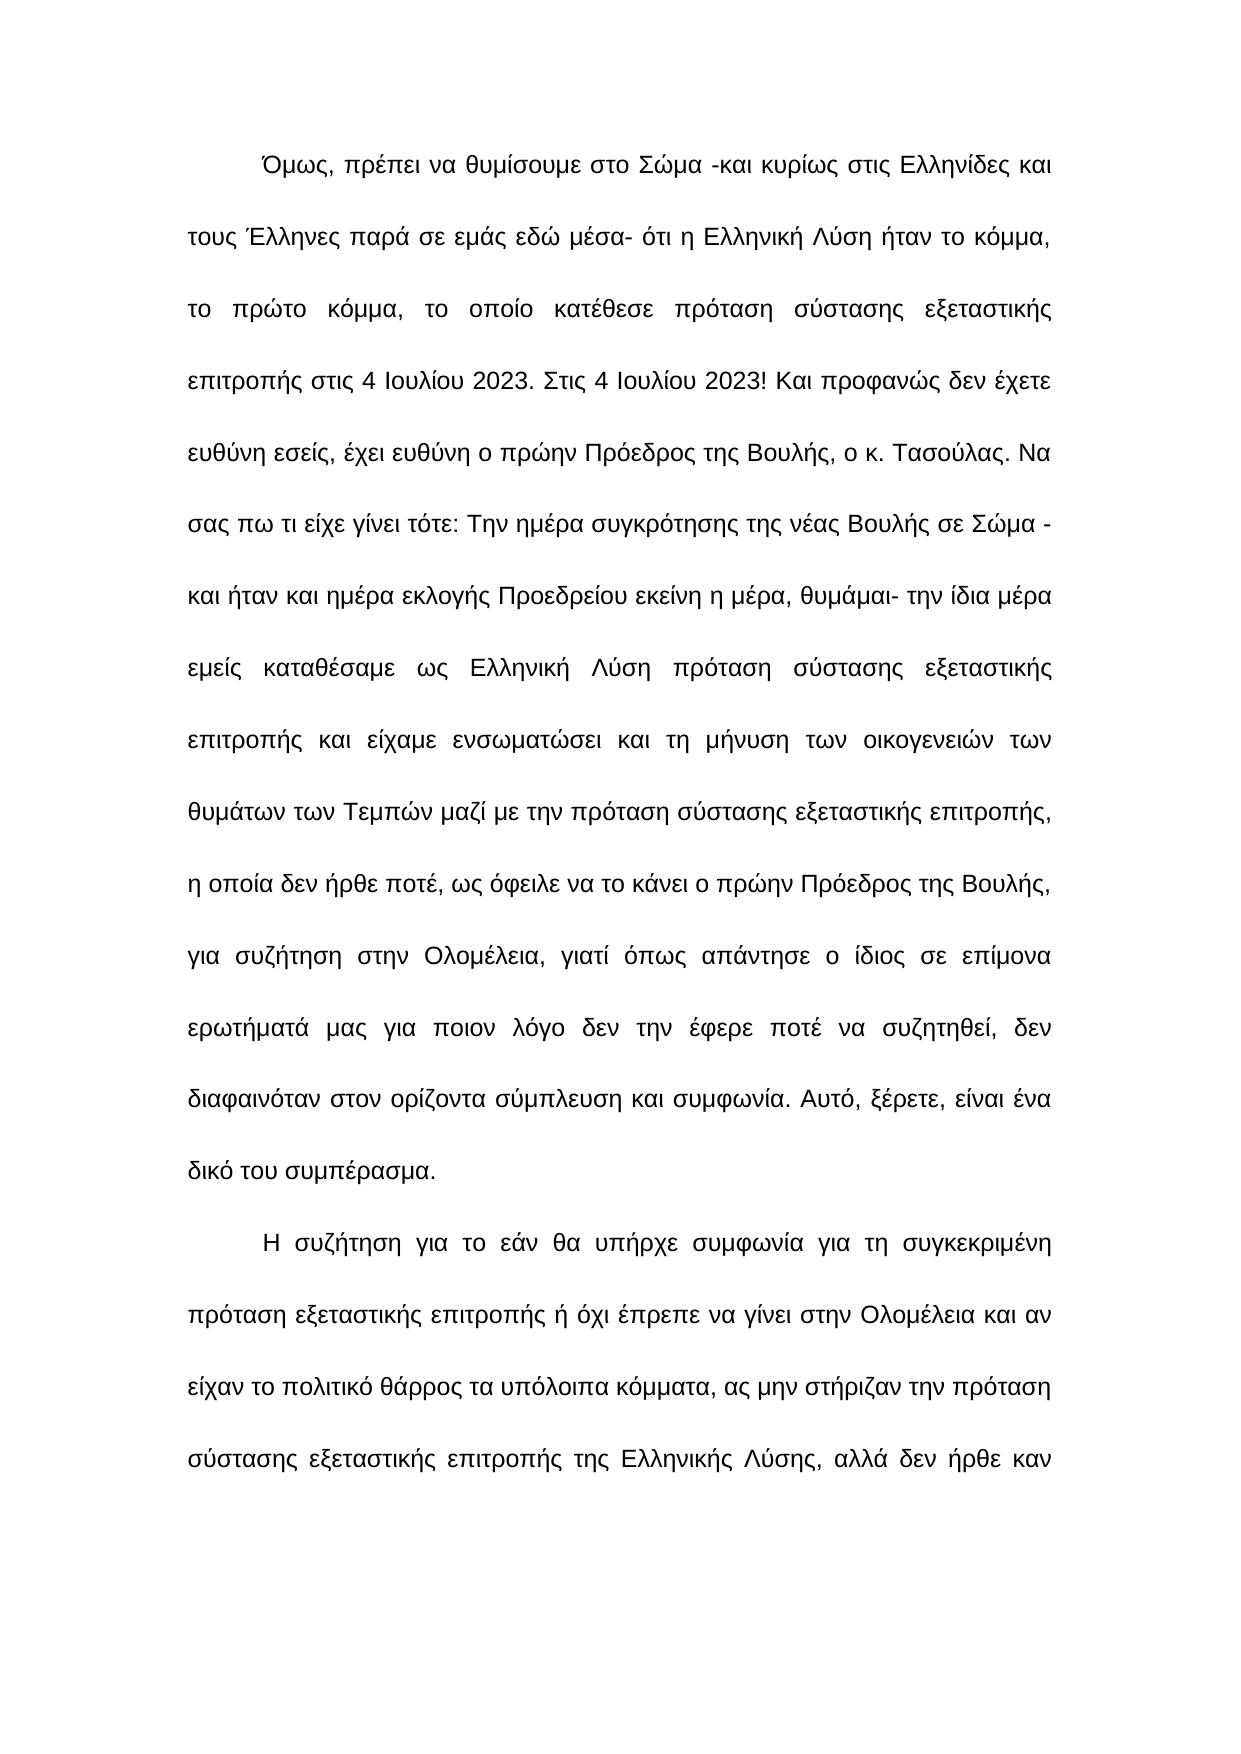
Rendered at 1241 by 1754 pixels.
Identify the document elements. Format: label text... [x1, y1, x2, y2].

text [187, 1228, 1053, 1472]
text Όμως, πρέπει να θυμίσουμε στο Σώμα -και κυρίως στις Ελληνίδες και τους Έλληνες παρά σε εμάς εδώ μέσα- ότι η Ελληνική Λύση ήταν το κόμμα, το πρώτο κόμμα, το οποίο κατέθεσε πρόταση σύστασης εξεταστικής επιτροπής στις 4 Ιουλίου 2023. Στις 4 Ιουλίου 2023! Και προφανώς δεν έχετε ευθύνη εσείς, έχει ευθύνη ο πρώην Πρόεδρος της Βουλής, ο κ. Τασούλας. Να σας πω τι είχε γίνει τότε: Την ημέρα συγκρότησης της νέας Βουλής σε Σώμα -και ήταν και ημέρα εκλογής Προεδρείου εκείνη η μέρα, θυμάμαι- την ίδια μέρα εμείς καταθέσαμε ως Ελληνική Λύση πρόταση σύστασης εξεταστικής επιτροπής και είχαμε ενσωματώσει και τη μήνυση των οικογενειών των θυμάτων των Τεμπών μαζί με την πρόταση σύστασης εξεταστικής επιτροπής, η οποία δεν ήρθε ποτέ, ως όφειλε να το κάνει ο πρώην Πρόεδρος της Βουλής, για συζήτηση στην Ολομέλεια, γιατί όπως απάντησε ο ίδιος σε επίμονα ερωτήματά μας για ποιον λόγο δεν την έφερε ποτέ να συζητηθεί, δεν διαφαινόταν στον ορίζοντα σύμπλευση και συμφωνία. Αυτό, ξέρετε, είναι ένα δικό του συμπέρασμα. [187, 150, 1053, 1185]
